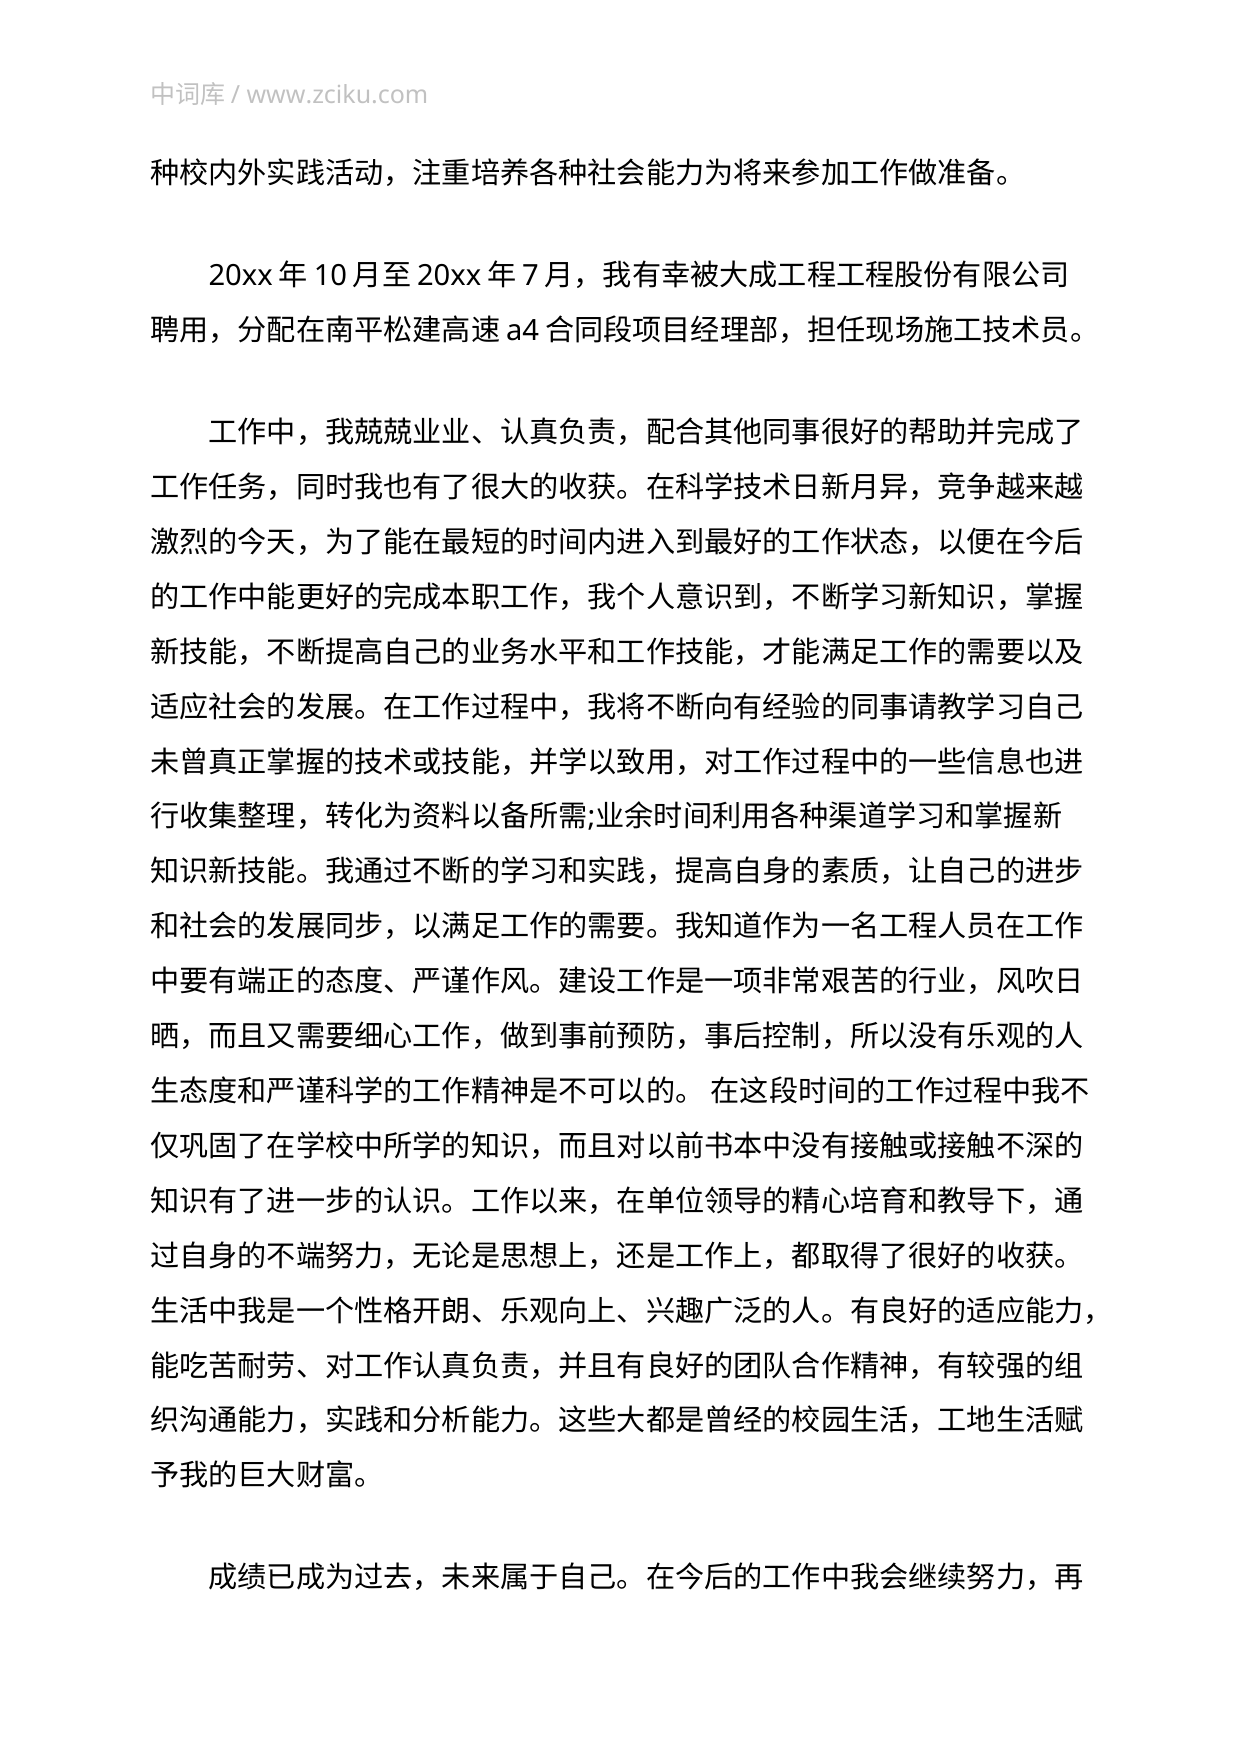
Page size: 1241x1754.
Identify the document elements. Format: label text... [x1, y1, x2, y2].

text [150, 1554, 1090, 1596]
text 工作中，我兢兢业业、认真负责，配合其他同事很好的帮助并完成了工作任务，同时我也有了很大的收获。在科学技术日新月异，竞争越来越激烈的今天，为了能在最短的时间内进入到最好的工作状态，以便在今后的工作中能更好的完成本职工作，我个人意识到，不断学习新知识，掌握新技能，不断提高自己的业务水平和工作技能，才能满足工作的需要以及适应社会的发展。在工作过程中，我将不断向有经验的同事请教学习自己未曾真正掌握的技术或技能，并学以致用，对工作过程中的一些信息也进行收集整理，转化为资料以备所需;业余时间利用各种渠道学习和掌握新知识新技能。我通过不断的学习和实践，提高自身的素质，让自己的进步和社会的发展同步，以满足工作的需要。我知道作为一名工程人员在工作中要有端正的态度、严谨作风。建设工作是一项非常艰苦的行业，风吹日晒，而且又需要细心工作，做到事前预防，事后控制，所以没有乐观的人生态度和严谨科学的工作精神是不可以的。 在这段时间的工作过程中我不仅巩固了在学校中所学的知识，而且对以前书本中没有接触或接触不深的知识有了进一步的认识。工作以来，在单位领导的精心培育和教导下，通过自身的不端努力，无论是思想上，还是工作上，都取得了很好的收获。生活中我是一个性格开朗、乐观向上、兴趣广泛的人。有良好的适应能力，能吃苦耐劳、对工作认真负责，并且有良好的团队合作精神，有较强的组织沟通能力，实践和分析能力。这些大都是曾经的校园生活，工地生活赋予我的巨大财富。 [150, 409, 1090, 1494]
text 20xx年10月至20xx年7月，我有幸被大成工程工程股份有限公司聘用，分配在南平松建高速a4合同段项目经理部，担任现场施工技术员。 [150, 252, 1090, 349]
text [150, 150, 1090, 192]
